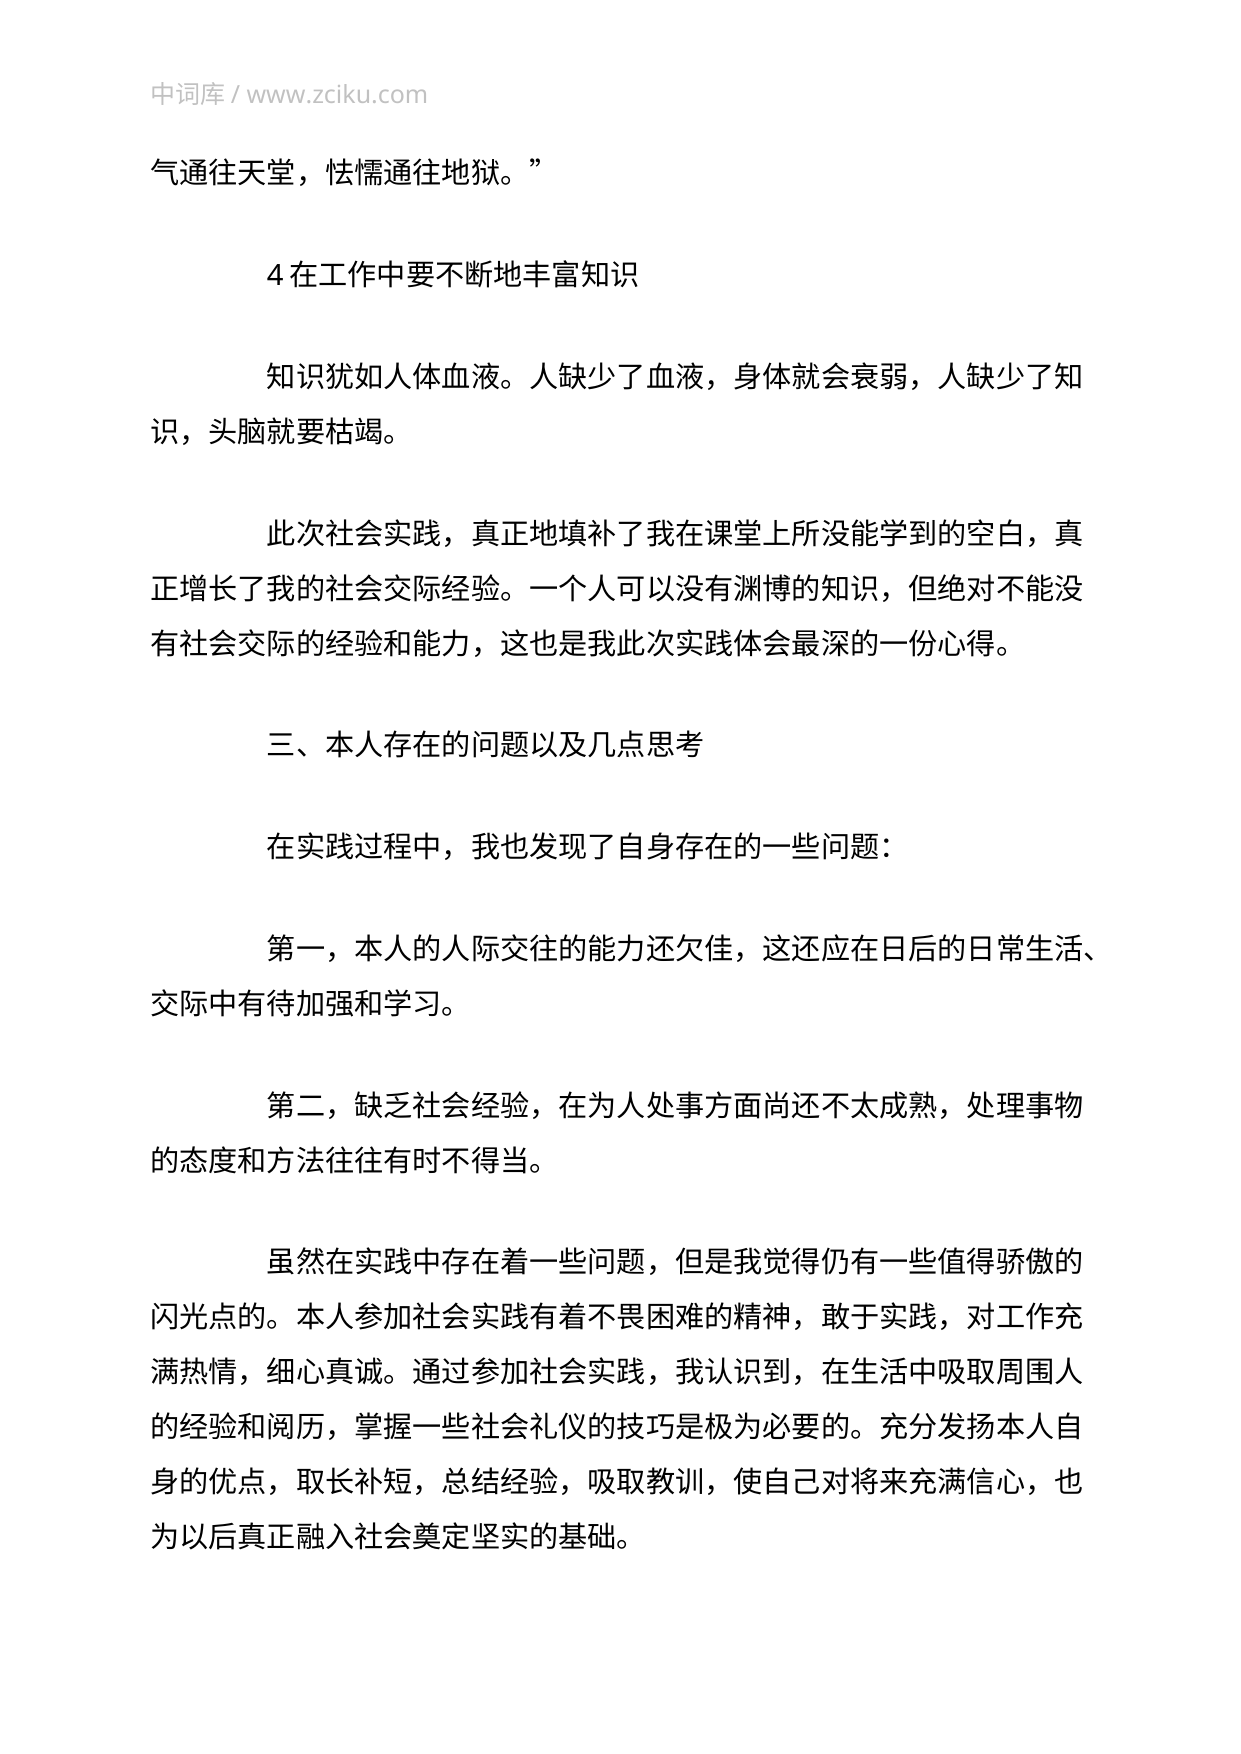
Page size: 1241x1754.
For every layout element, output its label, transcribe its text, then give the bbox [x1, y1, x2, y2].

text 第二，缺乏社会经验，在为人处事方面尚还不太成熟，处理事物的态度和方法往往有时不得当。 [150, 1082, 1090, 1179]
text 虽然在实践中存在着一些问题，但是我觉得仍有一些值得骄傲的闪光点的。本人参加社会实践有着不畏困难的精神，敢于实践，对工作充满热情，细心真诚。通过参加社会实践，我认识到，在生活中吸取周围人的经验和阅历，掌握一些社会礼仪的技巧是极为必要的。充分发扬本人自身的优点，取长补短，总结经验，吸取教训，使自己对将来充满信心，也为以后真正融入社会奠定坚实的基础。 [150, 1239, 1090, 1556]
text 知识犹如人体血液。人缺少了血液，身体就会衰弱，人缺少了知识，头脑就要枯竭。 [150, 354, 1090, 451]
text 此次社会实践，真正地填补了我在课堂上所没能学到的空白，真正增长了我的社会交际经验。一个人可以没有渊博的知识，但绝对不能没有社会交际的经验和能力，这也是我此次实践体会最深的一份心得。 [150, 510, 1090, 662]
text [150, 150, 1090, 192]
text 在实践过程中，我也发现了自身存在的一些问题： [150, 824, 1090, 866]
text 三、本人存在的问题以及几点思考 [150, 722, 1090, 764]
text 4在工作中要不断地丰富知识 [150, 252, 1090, 294]
text 第一，本人的人际交往的能力还欠佳，这还应在日后的日常生活、交际中有待加强和学习。 [150, 926, 1090, 1023]
